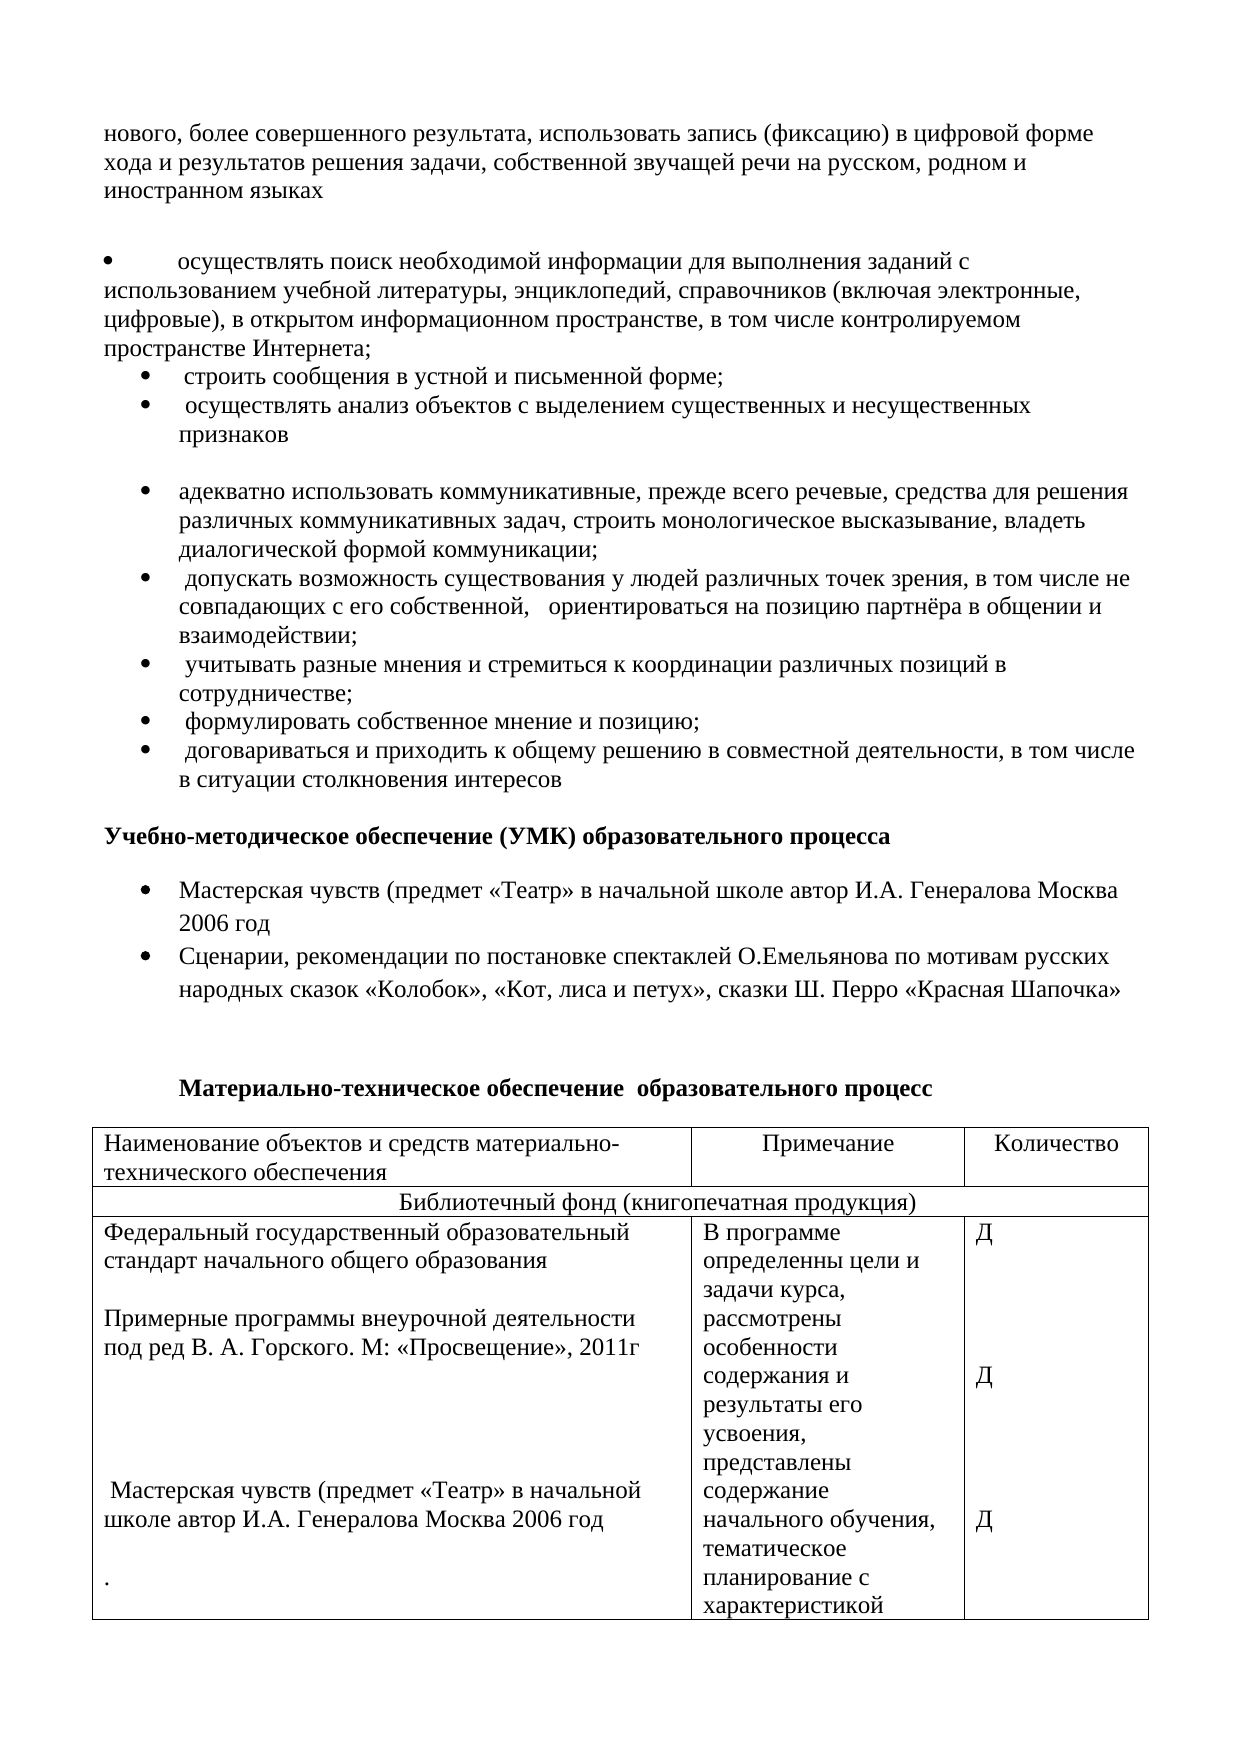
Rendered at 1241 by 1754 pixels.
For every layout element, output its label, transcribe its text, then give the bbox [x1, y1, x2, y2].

list допускать возможность существования у людей различных точек зрения, в том числе не совпадающих с его собственной, ориентироваться на позицию партнёра в общении и взаимодействии; [141, 563, 1137, 649]
list осуществлять анализ объектов с выделением существенных и несущественных признаков [141, 390, 1137, 448]
list Сценарии, рекомендации по постановке спектаклей О.Емельянова по мотивам русских народных сказок «Колобок», «Кот, лиса и петух», сказки Ш. Перро «Красная Шапочка» [141, 941, 1137, 1003]
list формулировать собственное мнение и позицию; [141, 706, 1137, 735]
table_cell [692, 1217, 964, 1619]
list договариваться и приходить к общему решению в совместной деятельности, в том числе в ситуации столкновения интересов [141, 735, 1137, 793]
list учитывать разные мнения и стремиться к координации различных позиций в сотрудничестве; [141, 649, 1137, 706]
table_header Количество [965, 1128, 1148, 1186]
list Мастерская чувств (предмет «Театр» в начальной школе автор И.А. Генералова Москва 2006 год [141, 875, 1137, 937]
table_cell Д Д Д [965, 1217, 1148, 1619]
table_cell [93, 1217, 691, 1619]
list Материально-техническое обеспечение образовательного процесс [178, 1073, 1137, 1102]
list строить сообщения в устной и письменной форме; [141, 361, 1137, 390]
table_header Наименование объектов и средств материально- технического обеспечения [93, 1128, 691, 1186]
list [103, 118, 1137, 204]
table_header Примечание [692, 1128, 964, 1186]
list адекватно использовать коммуникативные, прежде всего речевые, средства для решения различных коммуникативных задач, строить монологическое высказывание, владеть диалогической формой коммуникации; [141, 476, 1137, 563]
table_cell Библиотечный фонд (книгопечатная продукция) [93, 1187, 1148, 1216]
list осуществлять поиск необходимой информации для выполнения заданий с использованием учебной литературы, энциклопедий, справочников (включая электронные, цифровые), в открытом информационном пространстве, в том числе контролируемом пространстве Интернета; [103, 246, 1137, 361]
text Учебно-методическое обеспечение (УМК) образовательного процесса [103, 821, 1137, 850]
